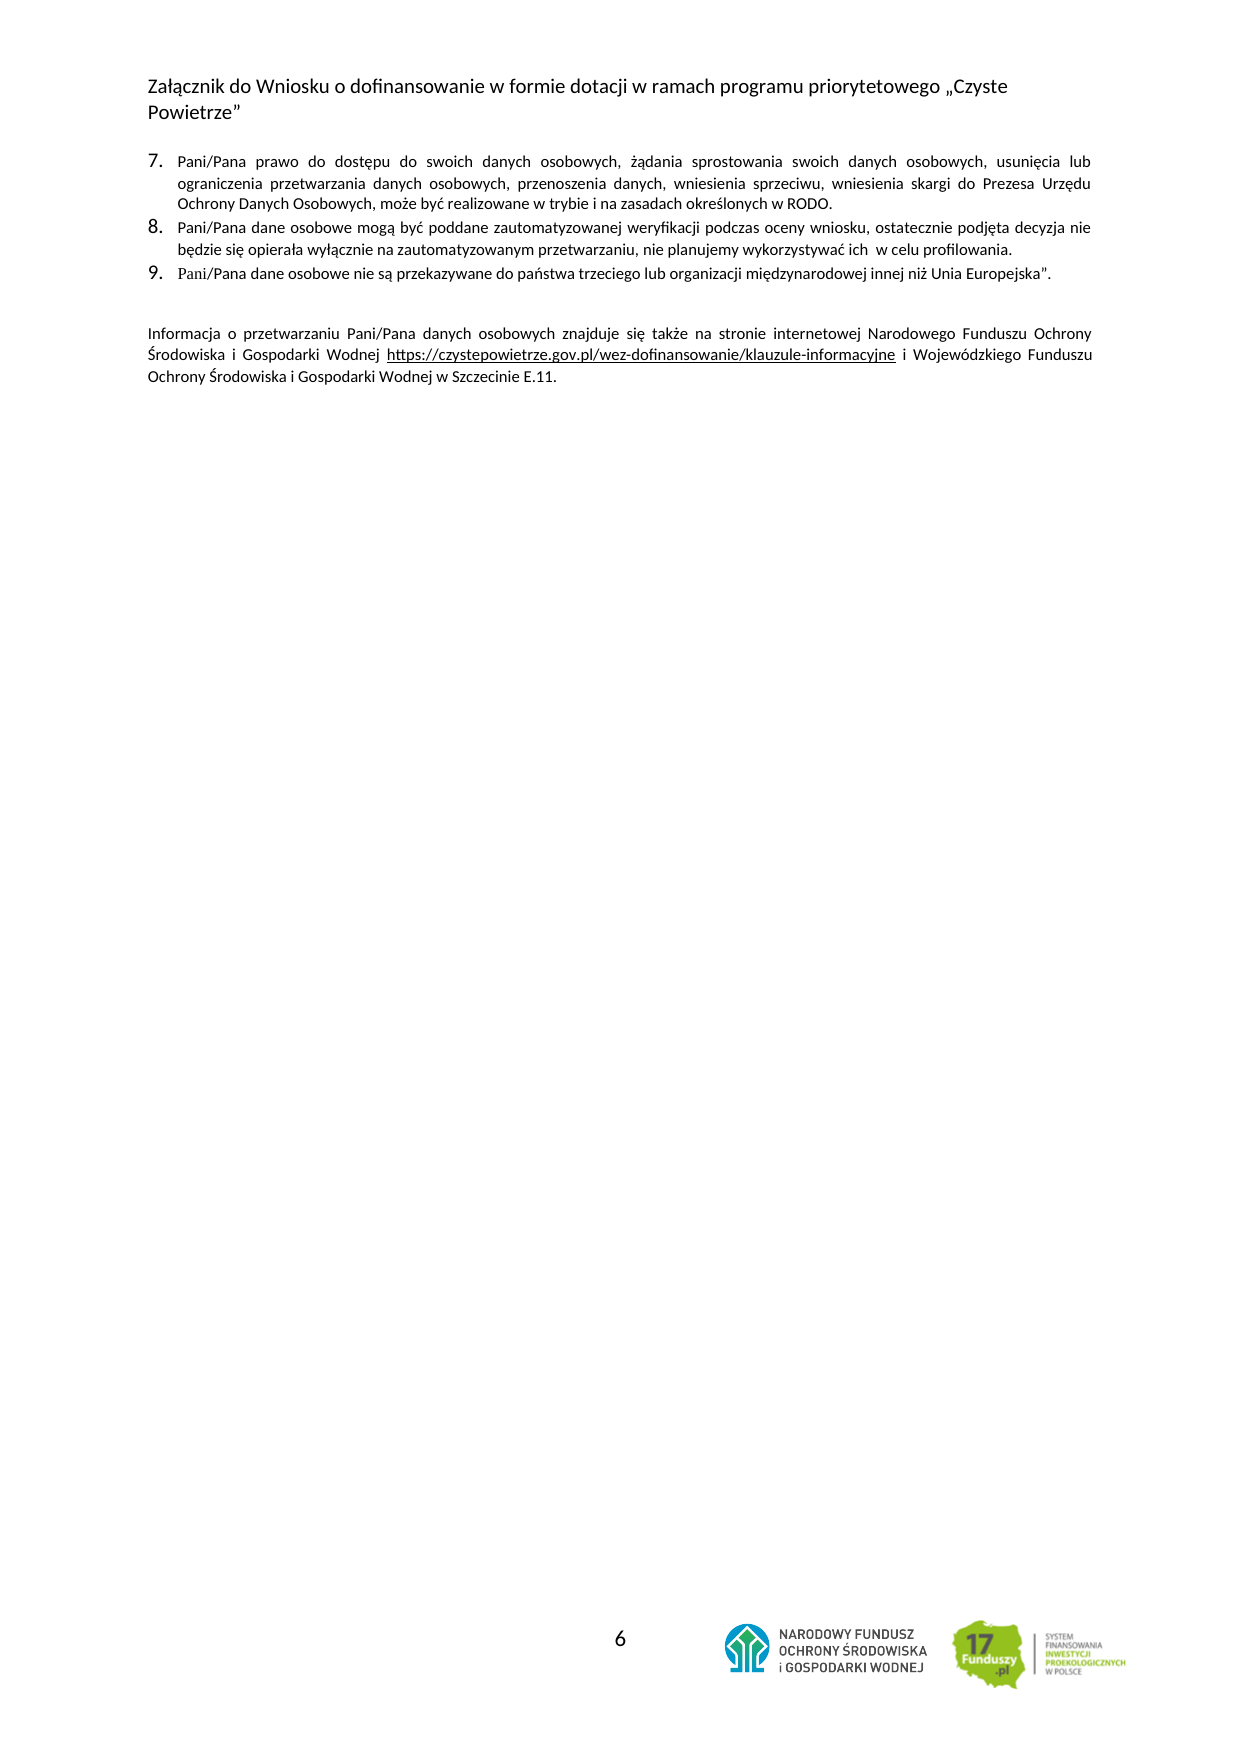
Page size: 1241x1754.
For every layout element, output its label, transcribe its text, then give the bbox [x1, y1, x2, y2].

list Pani/Pana prawo do dostępu do swoich danych osobowych, żądania sprostowania swoich danych osobowych, usunięcia lub ograniczenia przetwarzania danych osobowych, przenoszenia danych, wniesienia sprzeciwu, wniesienia skargi do Prezesa Urzędu Ochrony Danych Osobowych, może być realizowane w trybie i na zasadach określonych w RODO. [148, 148, 1093, 214]
list Pani/Pana dane osobowe mogą być poddane zautomatyzowanej weryfikacji podczas oceny wniosku, ostatecznie podjęta decyzja nie będzie się opierała wyłącznie na zautomatyzowanym przetwarzaniu, nie planujemy wykorzystywać ich w celu profilowania. [148, 214, 1093, 259]
picture [691, 1613, 1126, 1692]
text Informacja o przetwarzaniu Pani/Pana danych osobowych znajduje się także na stronie internetowej Narodowego Funduszu Ochrony Środowiska i Gospodarki Wodnej https://czystepowietrze.gov.pl/wez-dofinansowanie/klauzule-informacyjne i Wojewódzkiego Funduszu Ochrony Środowiska i Gospodarki Wodnej w Szczecinie E.11. [148, 323, 1093, 386]
list Pani/Pana dane osobowe nie są przekazywane do państwa trzeciego lub organizacji międzynarodowej innej niż Unia Europejska”. [148, 259, 1093, 285]
